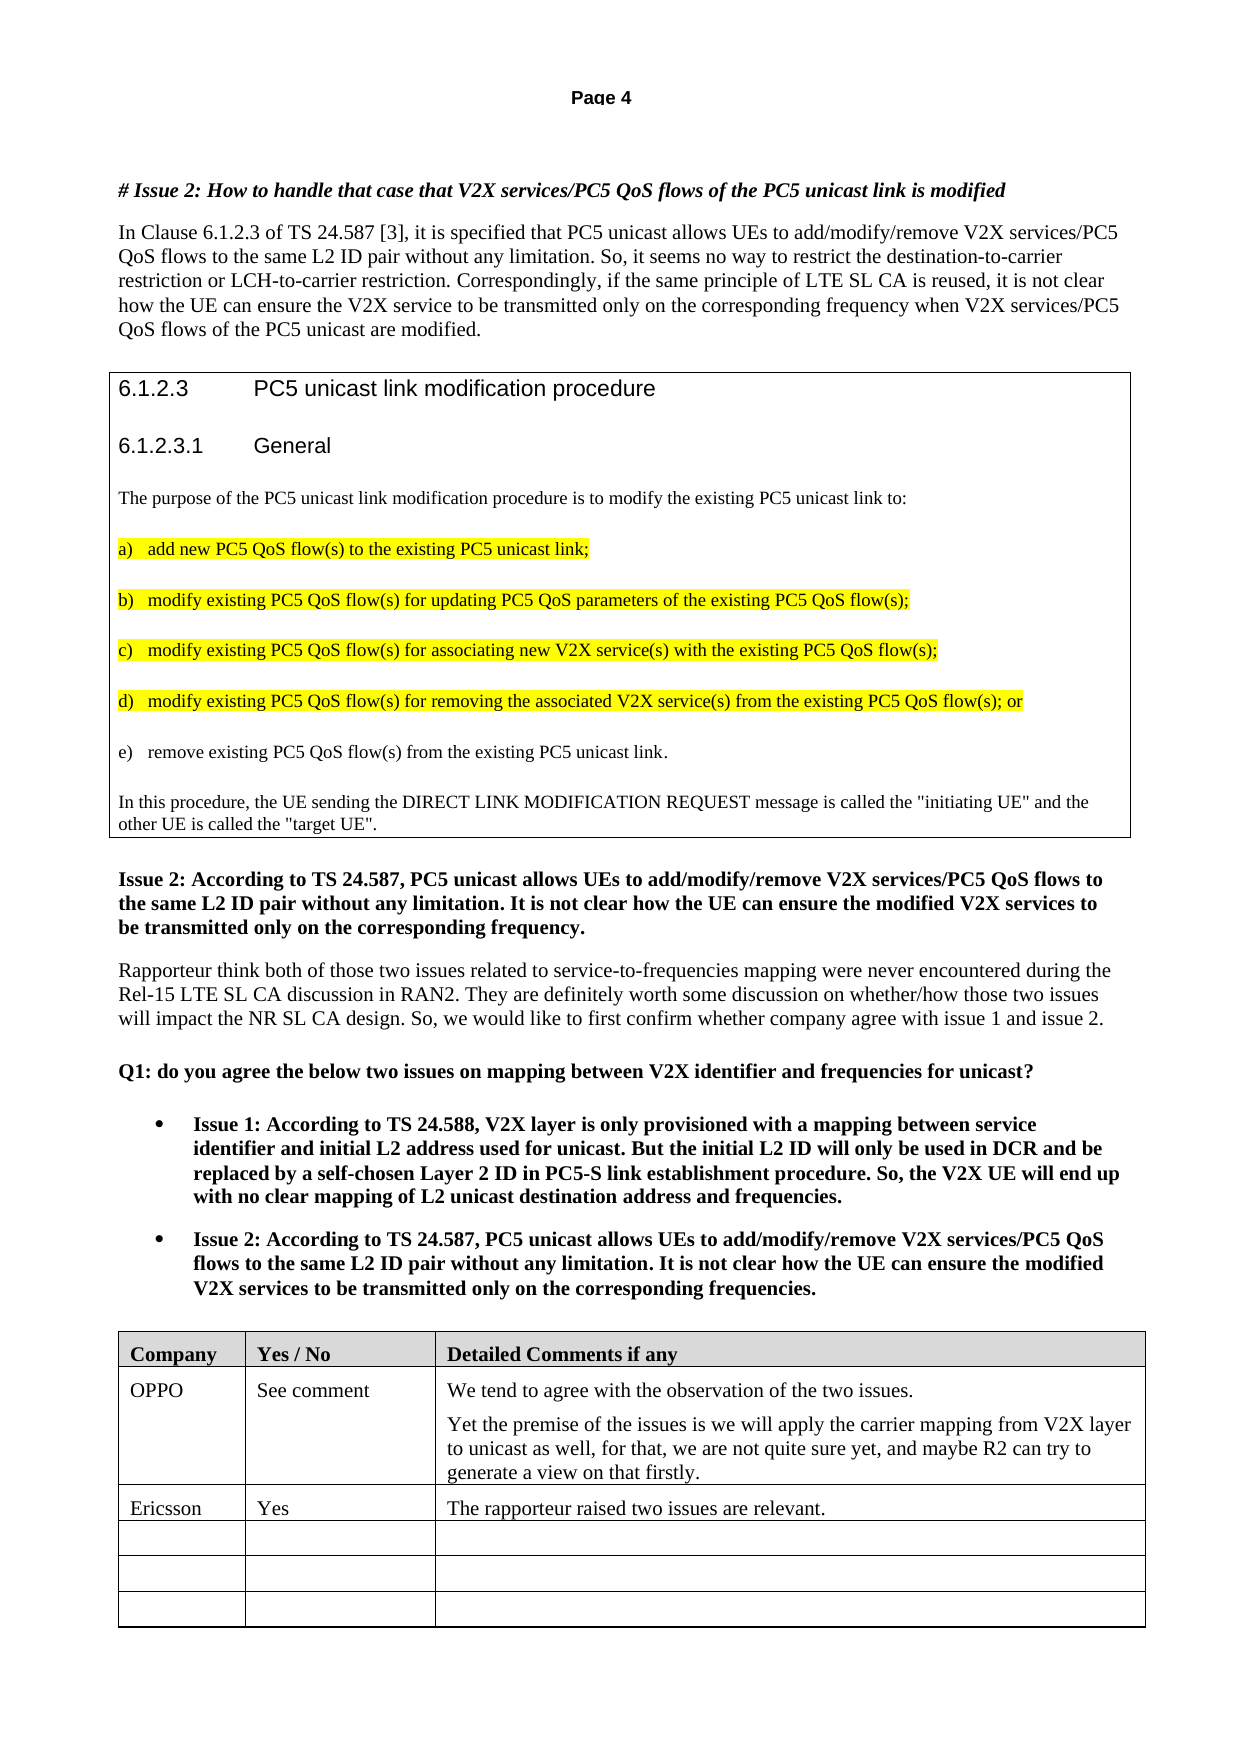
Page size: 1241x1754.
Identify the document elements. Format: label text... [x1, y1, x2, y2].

text Q1: do you agree the below two issues on mapping between V2X identifier and frequencies for unicast? [118, 1059, 1122, 1083]
subtitle 6.1.2.3.1 General [110, 429, 1130, 458]
subtitle 6.1.2.3 PC5 unicast link modification procedure [110, 373, 1130, 401]
table_cell OPPO [119, 1378, 245, 1495]
text In Clause 6.1.2.3 of TS 24.587 [3], it is specified that PC5 unicast allows UEs to add/modify/remove V2X services/PC5 QoS flows to the same L2 ID pair without any limitation. So, it seems no way to restrict the destination-to-carrier restriction or LCH-to-carrier restriction. Correspondingly, if the same principle of LTE SL CA is reused, it is not clear how the UE can ensure the V2X service to be transmitted only on the corresponding frequency when V2X services/PC5 QoS flows of the PC5 unicast are modified. [118, 220, 1122, 341]
table_cell See comment [246, 1378, 435, 1495]
table_cell We tend to agree with the observation of the two issues. Yet the premise of the issues is we will apply the carrier mapping from V2X layer to unicast as well, for that, we are not quite sure yet, and maybe R2 can try to generate a view on that firstly. [436, 1378, 1145, 1495]
text e) remove existing PC5 QoS flow(s) from the existing PC5 unicast link. [110, 737, 1130, 762]
text Rapporteur think both of those two issues related to service-to-frequencies mapping were never encountered during the Rel-15 LTE SL CA discussion in RAN2. They are definitely worth some discussion on whether/how those two issues will impact the NR SL CA design. So, we would like to first confirm whether company agree with issue 1 and issue 2. [118, 958, 1122, 1030]
table_cell [119, 1567, 245, 1601]
text Issue 2: According to TS 24.587, PC5 unicast allows UEs to add/modify/remove V2X services/PC5 QoS flows to the same L2 ID pair without any limitation. It is not clear how the UE can ensure the modified V2X services to be transmitted only on the corresponding frequency. [118, 867, 1122, 939]
table_cell Yes [246, 1496, 435, 1530]
table_header Yes / No [246, 1342, 435, 1377]
text b) modify existing PC5 QoS flow(s) for updating PC5 QoS parameters of the existing PC5 QoS flow(s); [110, 585, 1130, 610]
table_cell [119, 1531, 245, 1566]
text d) modify existing PC5 QoS flow(s) for removing the associated V2X service(s) from the existing PC5 QoS flow(s); or [110, 687, 1130, 711]
list Issue 2: According to TS 24.587, PC5 unicast allows UEs to add/modify/remove V2X services/PC5 QoS flows to the same L2 ID pair without any limitation. It is not clear how the UE can ensure the modified V2X services to be transmitted only on the corresponding frequencies. [156, 1238, 1122, 1310]
table_cell The rapporteur raised two issues are relevant. [436, 1496, 1145, 1530]
text c) modify existing PC5 QoS flow(s) for associating new V2X service(s) with the existing PC5 QoS flow(s); [110, 636, 1130, 661]
text a) add new PC5 QoS flow(s) to the existing PC5 unicast link; [110, 534, 1130, 559]
table_cell [246, 1567, 435, 1601]
table_cell [436, 1567, 1145, 1601]
list Issue 1: According to TS 24.588, V2X layer is only provisioned with a mapping between service identifier and initial L2 address used for unicast. But the initial L2 ID will only be used in DCR and be replaced by a self-chosen Layer 2 ID in PC5-S link establishment procedure. So, the V2X UE will end up with no clear mapping of L2 unicast destination address and frequencies. [156, 1112, 1122, 1208]
text In this procedure, the UE sending the DIRECT LINK MODIFICATION REQUEST message is called the "initiating UE" and the other UE is called the "target UE". [110, 788, 1130, 837]
table_cell [436, 1531, 1145, 1566]
text # Issue 2: How to handle that case that V2X services/PC5 QoS flows of the PC5 unicast link is modified [118, 177, 1122, 202]
table_header Detailed Comments if any [436, 1342, 1145, 1377]
table_cell Ericsson [119, 1496, 245, 1530]
table_header Company [119, 1342, 245, 1377]
table_cell [246, 1531, 435, 1566]
text The purpose of the PC5 unicast link modification procedure is to modify the existing PC5 unicast link to: [110, 484, 1130, 508]
